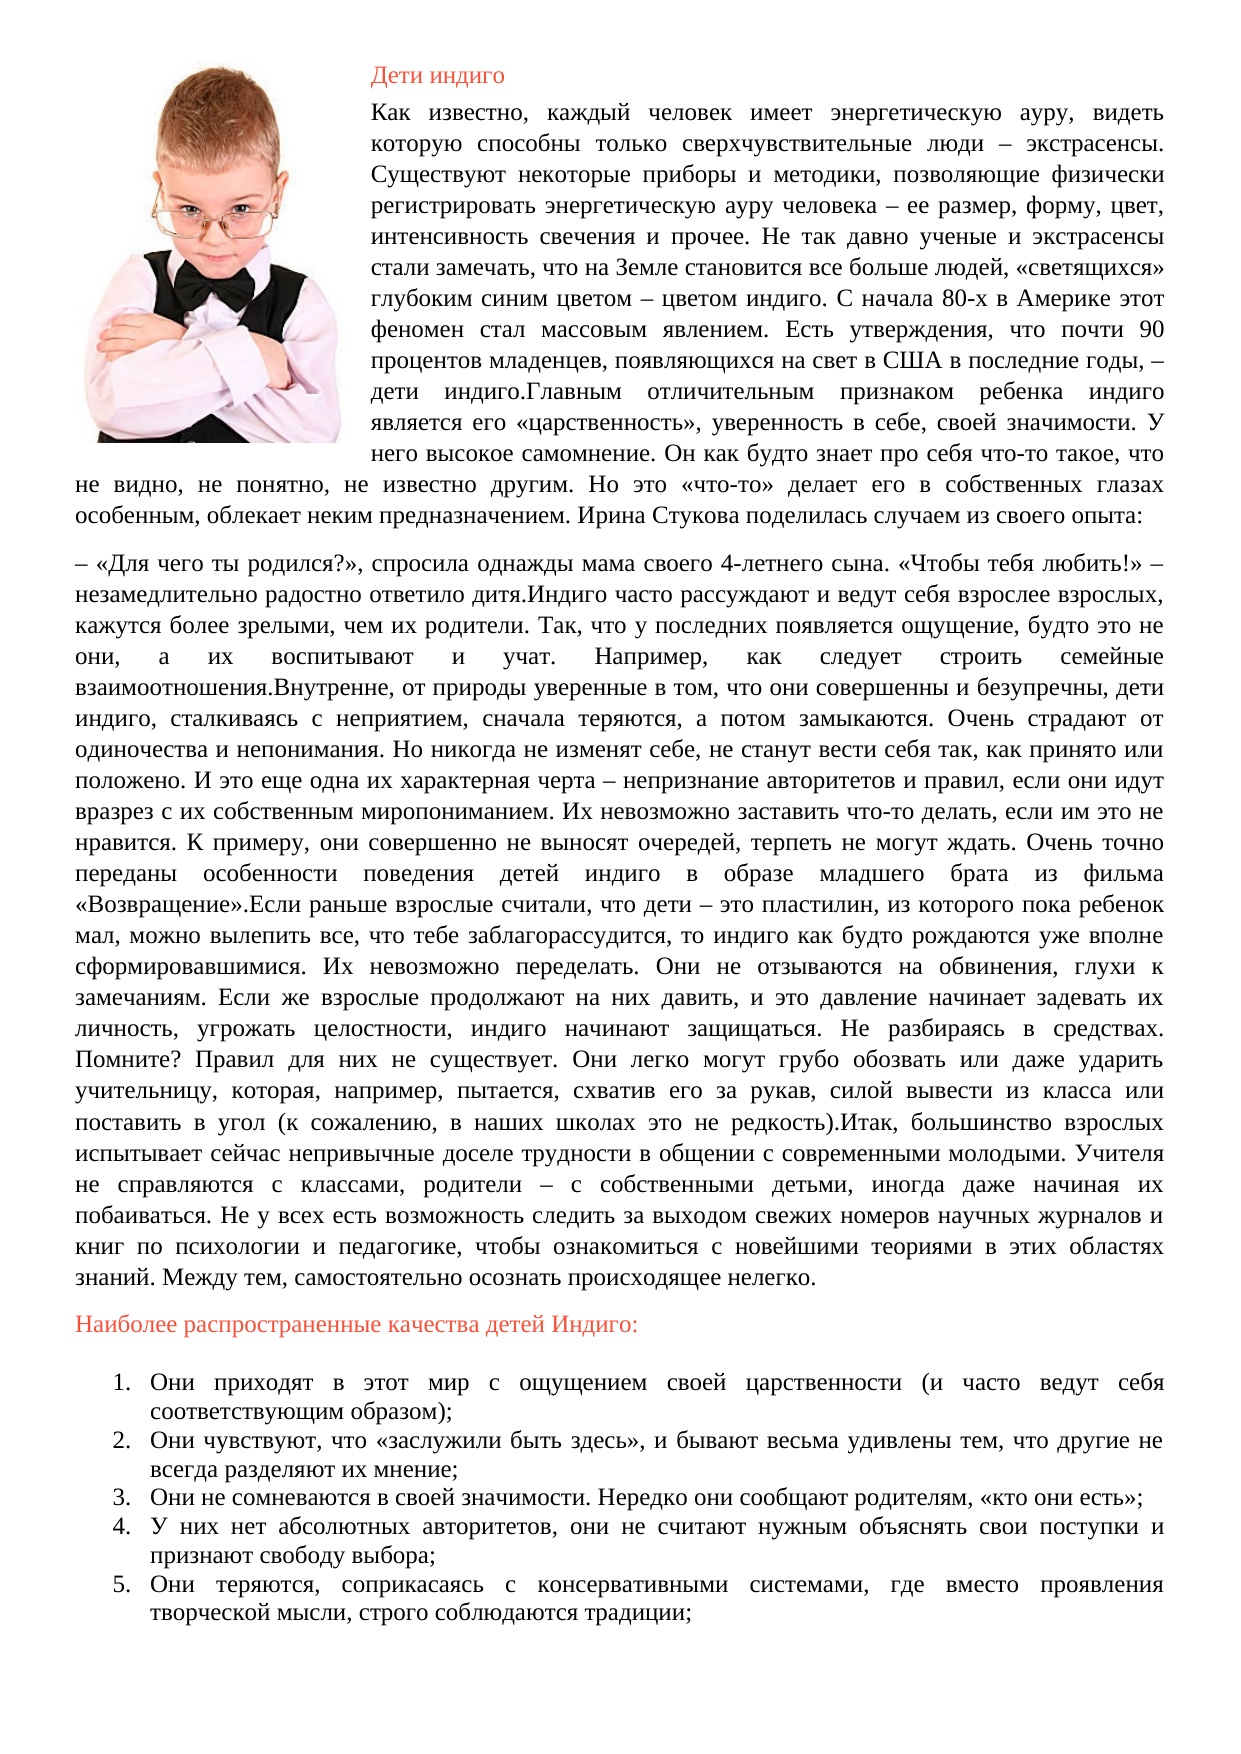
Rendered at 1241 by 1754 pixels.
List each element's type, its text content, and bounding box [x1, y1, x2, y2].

text Наиболее распространенные качества детей Индиго: [75, 1309, 1165, 1338]
text Как известно, каждый человек имеет энергетическую ауру, видеть которую способны только сверхчувствительные люди – экстрасенсы. Существуют некоторые приборы и методики, позволяющие физически регистрировать энергетическую ауру человека – ее размер, форму, цвет, интенсивность свечения и прочее. Не так давно ученые и экстрасенсы стали замечать, что на Земле становится все больше людей, «светящихся» глубоким синим цветом – цветом индиго. С начала 80-х в Америке этот феномен стал массовым явлением. Есть утверждения, что почти 90 процентов младенцев, появляющихся на свет в США в последние годы, – дети индиго.Главным отличительным признаком ребенка индиго является его «царственность», уверенность в себе, своей значимости. У него высокое самомнение. Он как будто знает про себя что-то такое, что не видно, не понятно, не известно другим. Но это «что-то» делает его в собственных глазах особенным, облекает неким предназначением. Ирина Стукова поделилась случаем из своего опыта: [75, 97, 1165, 529]
list У них нет абсолютных авторитетов, они не считают нужным объяснять свои поступки и признают свободу выбора; [112, 1511, 1165, 1569]
text Дети индиго [352, 60, 1165, 89]
text – «Для чего ты родился?», спросила однажды мама своего 4-летнего сына. «Чтобы тебя любить!» – незамедлительно радостно ответило дитя.Индиго часто рассуждают и ведут себя взрослее взрослых, кажутся более зрелыми, чем их родители. Так, что у последних появляется ощущение, будто это не они, а их воспитывают и учат. Например, как следует строить семейные взаимоотношения.Внутренне, от природы уверенные в том, что они совершенны и безупречны, дети индиго, сталкиваясь с неприятием, сначала теряются, а потом замыкаются. Очень страдают от одиночества и непонимания. Но никогда не изменят себе, не станут вести себя так, как принято или положено. И это еще одна их характерная черта – непризнание авторитетов и правил, если они идут вразрез с их собственным миропониманием. Их невозможно заставить что-то делать, если им это не нравится. К примеру, они совершенно не выносят очередей, терпеть не могут ждать. Очень точно переданы особенности поведения детей индиго в образе младшего брата из фильма «Возвращение».Если раньше взрослые считали, что дети – это пластилин, из которого пока ребенок мал, можно вылепить все, что тебе заблагорассудится, то индиго как будто рождаются уже вполне сформировавшимися. Их невозможно переделать. Они не отзываются на обвинения, глухи к замечаниям. Если же взрослые продолжают на них давить, и это давление начинает задевать их личность, угрожать целостности, индиго начинают защищаться. Не разбираясь в средствах. Помните? Правил для них не существует. Они легко могут грубо обозвать или даже ударить учительницу, которая, например, пытается, схватив его за рукав, силой вывести из класса или поставить в угол (к сожалению, в наших школах это не редкость).Итак, большинство взрослых испытывает сейчас непривычные доселе трудности в общении с современными молодыми. Учителя не справляются с классами, родители – с собственными детьми, иногда даже начиная их побаиваться. Не у всех есть возможность следить за выходом свежих номеров научных журналов и книг по психологии и педагогике, чтобы ознакомиться с новейшими теориями в этих областях знаний. Между тем, самостоятельно осознать происходящее нелегко. [75, 548, 1165, 1291]
list Они чувствуют, что «заслужили быть здесь», и бывают весьма удивлены тем, что другие не всегда разделяют их мнение; [112, 1425, 1165, 1482]
list Они не сомневаются в своей значимости. Нередко они сообщают родителям, «кто они есть»; [112, 1482, 1165, 1511]
list Они теряются, соприкасаясь с консервативными системами, где вместо проявления творческой мысли, строго соблюдаются традиции; [112, 1569, 1165, 1626]
picture [75, 60, 352, 443]
list Они приходят в этот мир с ощущением своей царственности (и часто ведут себя соответствующим образом); [112, 1367, 1165, 1425]
